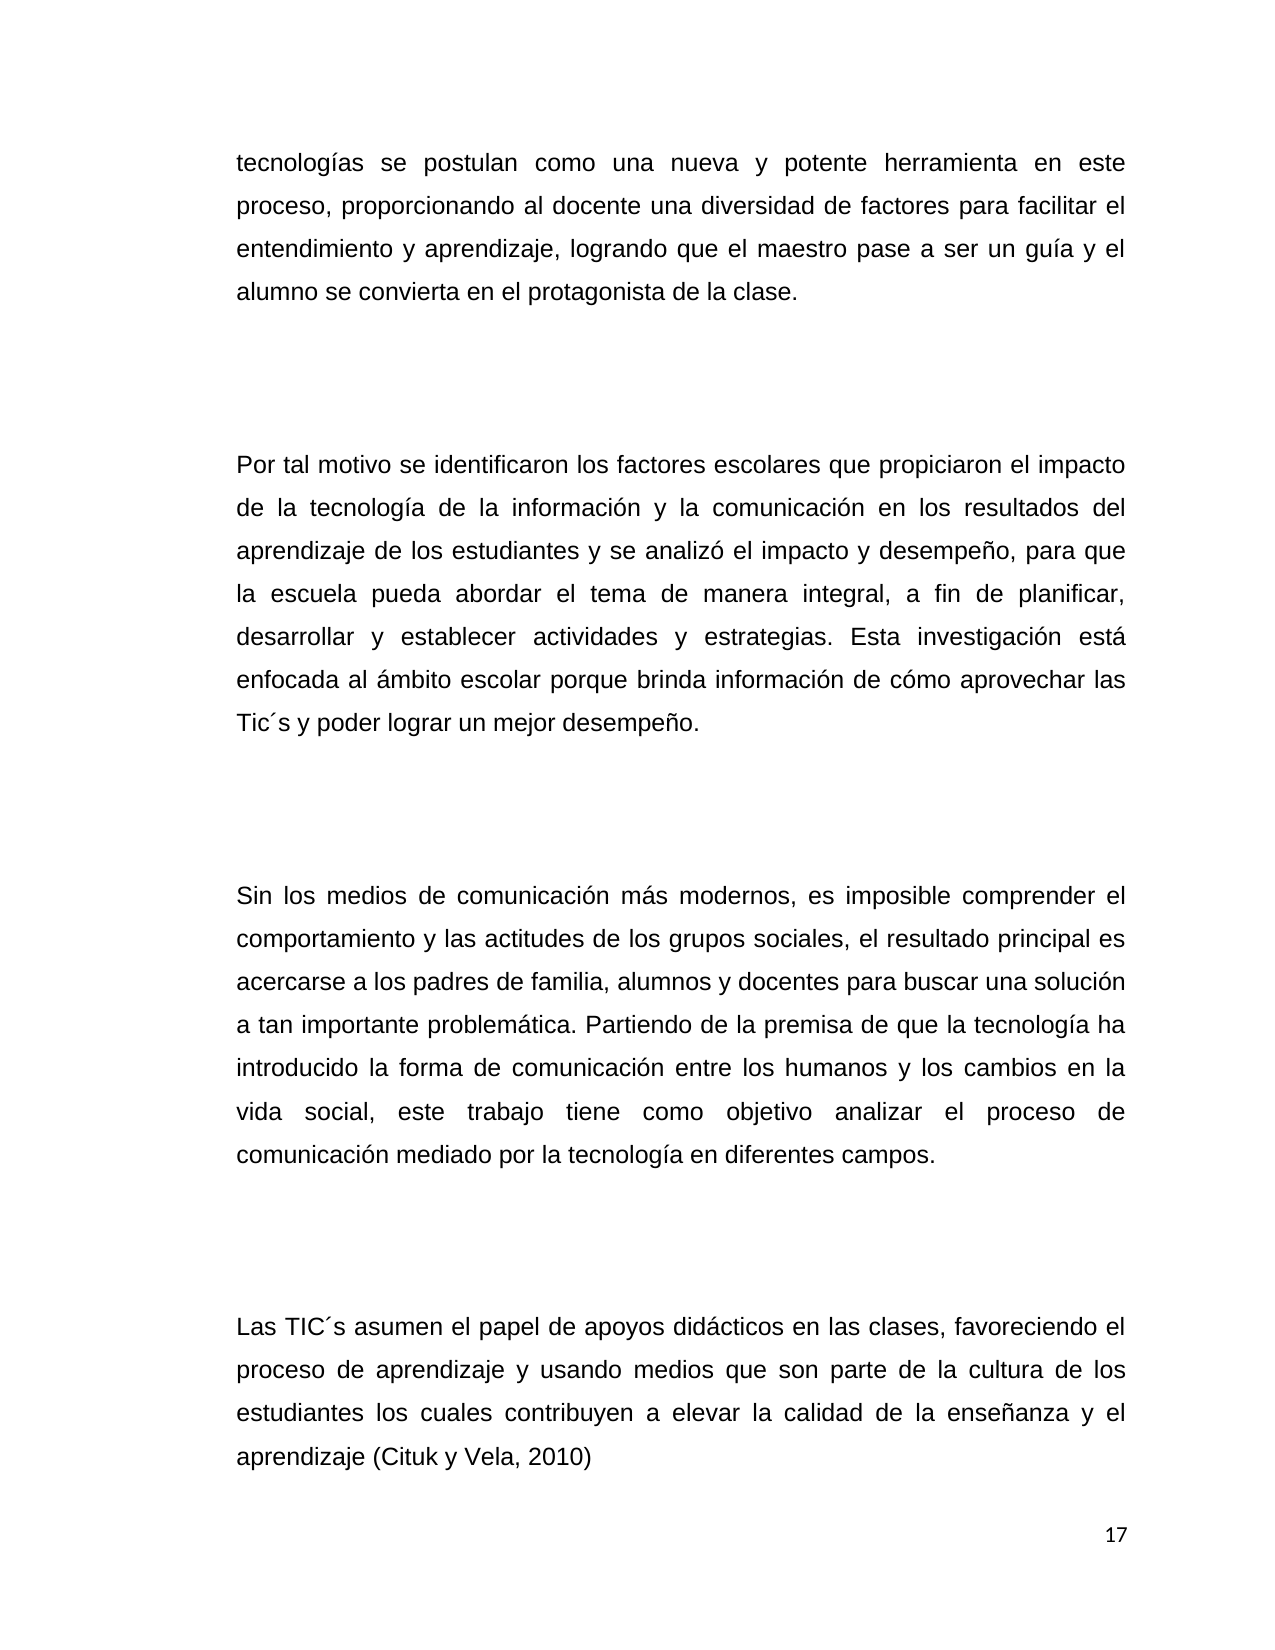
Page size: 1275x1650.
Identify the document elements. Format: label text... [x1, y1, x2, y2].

text Por tal motivo se identificaron los factores escolares que propiciaron el impacto de la tecnología de la información y la comunicación en los resultados del aprendizaje de los estudiantes y se analizó el impacto y desempeño, para que la escuela pueda abordar el tema de manera integral, a fin de planificar, desarrollar y establecer actividades y estrategias. Esta investigación está enfocada al ámbito escolar porque brinda información de cómo aprovechar las Tic´s y poder lograr un mejor desempeño. [236, 449, 1127, 737]
text Las TIC´s asumen el papel de apoyos didácticos en las clases, favoreciendo el proceso de aprendizaje y usando medios que son parte de la cultura de los estudiantes los cuales contribuyen a elevar la calidad de la enseñanza y el aprendizaje [236, 1312, 1127, 1470]
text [236, 148, 1127, 306]
text Sin los medios de comunicación más modernos, es imposible comprender el comportamiento y las actitudes de los grupos sociales, el resultado principal es acercarse a los padres de familia, alumnos y docentes para buscar una solución a tan importante problemática. Partiendo de la premisa de que la tecnología ha introducido la forma de comunicación entre los humanos y los cambios en la vida social, este trabajo tiene como objetivo analizar el proceso de comunicación mediado por la tecnología en diferentes campos. [236, 881, 1127, 1168]
